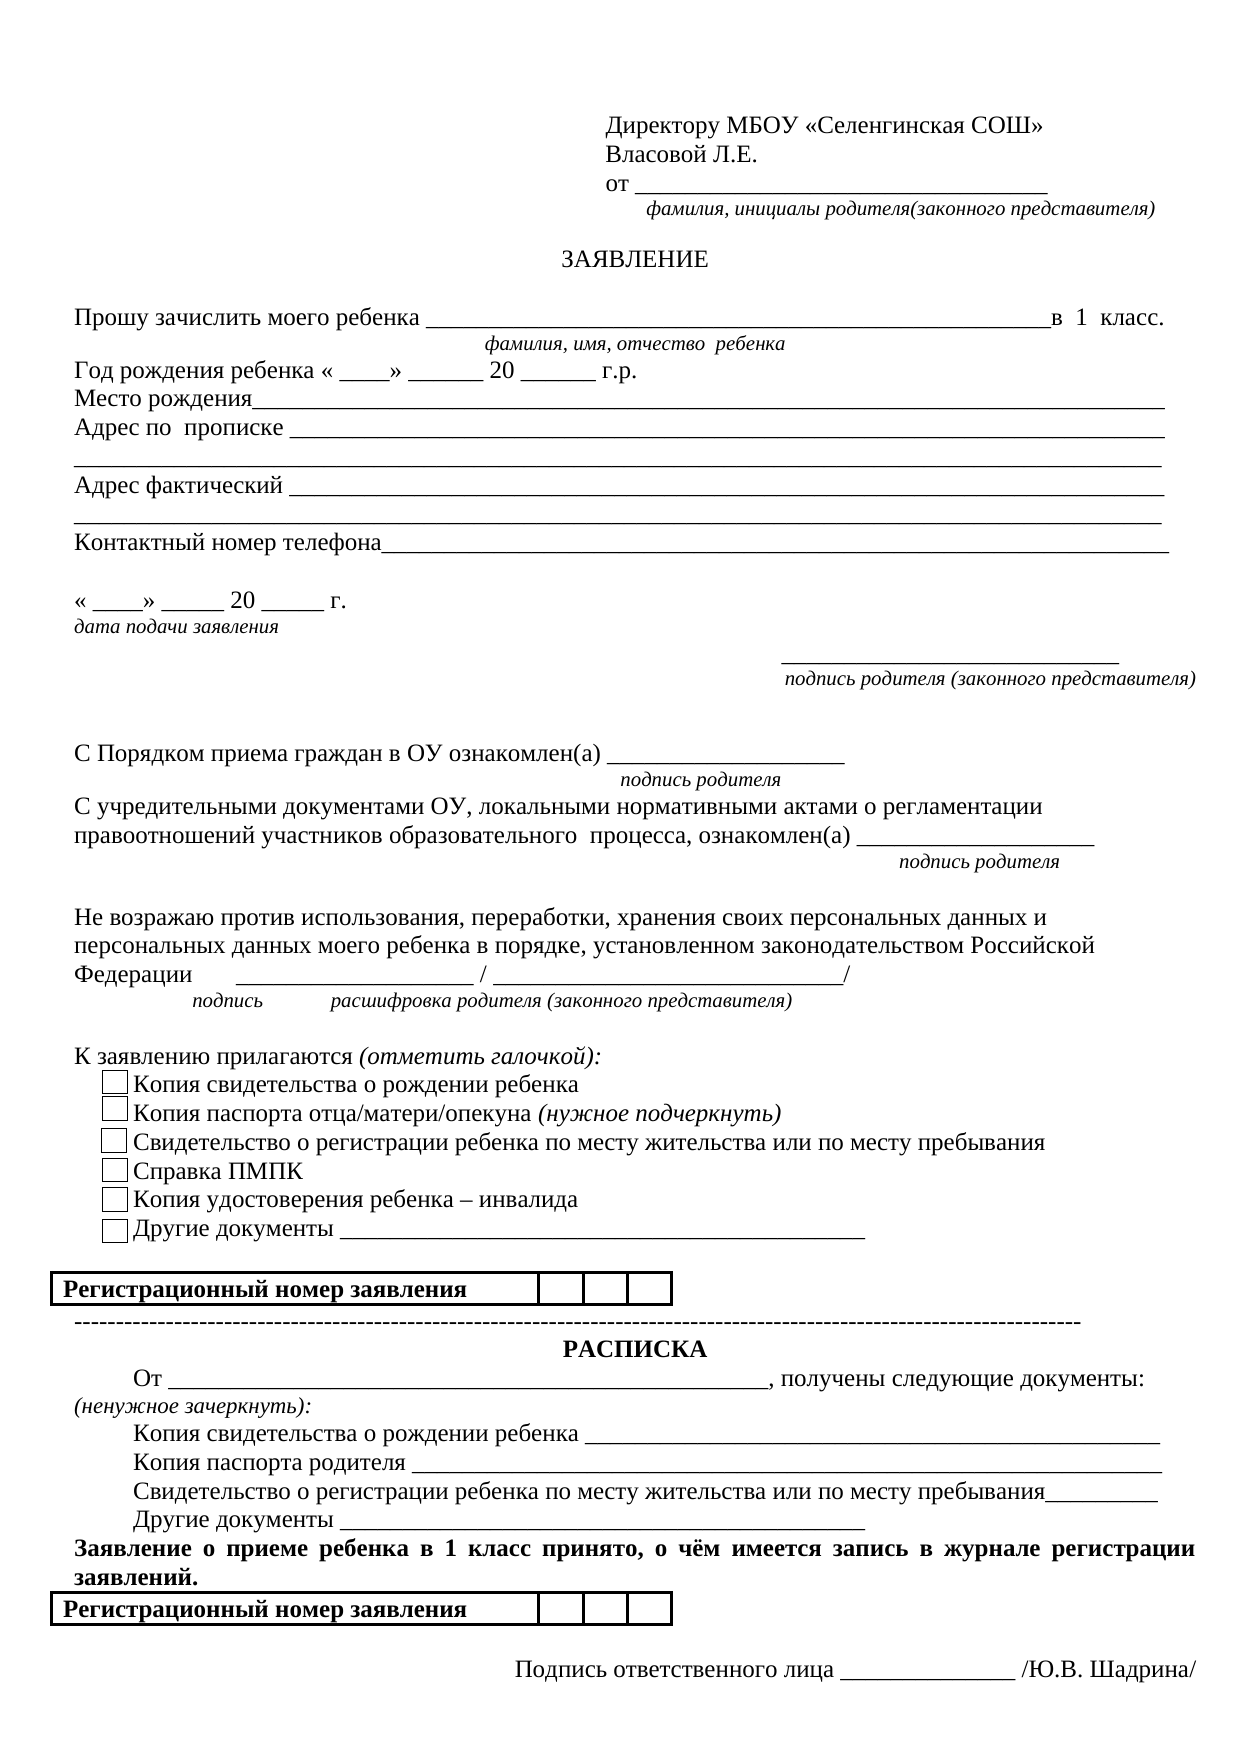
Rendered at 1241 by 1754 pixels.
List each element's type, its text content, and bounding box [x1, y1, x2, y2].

text Копия свидетельства о рождении ребенка ______________________________________________ [133, 1418, 1196, 1447]
text Год рождения ребенка « ____» ______ 20 ______ г.р. [74, 355, 1196, 383]
text Копия паспорта родителя ____________________________________________________________ [133, 1447, 1196, 1476]
text С Порядком приема граждан в ОУ ознакомлен(а) ___________________ [74, 738, 1196, 767]
text Подпись ответственного лица ______________ /Ю.В. Шадрина/ [74, 1654, 1196, 1683]
text Другие документы __________________________________________ [133, 1504, 1196, 1533]
table_header [540, 1594, 582, 1623]
text подпись родителя [74, 849, 1196, 873]
text Свидетельство о регистрации ребенка по месту жительства или по месту пребывания [133, 1127, 1196, 1156]
text ------------------------------------------------------------------------------------------------------------------------- [74, 1306, 1196, 1334]
text Место рождения_________________________________________________________________________ [74, 383, 1196, 412]
text С учредительными документами ОУ, локальными нормативными актами о регламентации правоотношений участников образовательного процесса, ознакомлен(а) ___________________ [74, 791, 1196, 849]
text Копия паспорта отца/матери/опекуна (нужное подчеркнуть) [133, 1098, 1196, 1127]
text От ________________________________________________, получены следующие документы: (ненужное зачеркнуть): [74, 1363, 1196, 1418]
text подпись расшифровка родителя (законного представителя) [192, 988, 1196, 1012]
text Свидетельство о регистрации ребенка по месту жительства или по месту пребывания_________ [133, 1476, 1196, 1504]
table_header [585, 1274, 626, 1303]
text Адрес по прописке ______________________________________________________________________ [74, 412, 1196, 441]
text Прошу зачислить моего ребенка __________________________________________________в 1 класс. [74, 302, 1196, 331]
text Копия удостоверения ребенка – инвалида [133, 1184, 1196, 1213]
table_header Регистрационный номер заявления [53, 1594, 537, 1623]
table_header [585, 1594, 626, 1623]
text фамилия, инициалы родителя(законного представителя) [605, 196, 1196, 220]
text фамилия, имя, отчество ребенка [74, 331, 1196, 355]
text РАСПИСКА [74, 1334, 1196, 1363]
table_header Регистрационный номер заявления [53, 1274, 537, 1303]
text ___________________________ [74, 638, 1119, 666]
table_header [629, 1274, 670, 1303]
text Не возражаю против использования, переработки, хранения своих персональных данных и персональных данных моего ребенка в порядке, установленном законодательством Российской Федерации ___________________ / ____________________________/ [74, 902, 1196, 988]
text дата подачи заявления [74, 613, 1196, 638]
table_header [540, 1274, 582, 1303]
text Заявление о приеме ребенка в 1 класс принято, о чём имеется запись в журнале регистрации заявлений. [74, 1533, 1196, 1591]
text _______________________________________________________________________________________ [74, 441, 1196, 470]
text подпись родителя [620, 767, 1196, 791]
text ЗАЯВЛЕНИЕ [74, 244, 1196, 273]
text подпись родителя (законного представителя) [74, 666, 1196, 690]
text « ____» _____ 20 _____ г. [74, 585, 1196, 613]
text Другие документы __________________________________________ [133, 1213, 1196, 1242]
text _______________________________________________________________________________________ [74, 498, 1196, 527]
text Власовой Л.Е. [74, 139, 1196, 168]
table_header [629, 1594, 670, 1623]
text Директору МБОУ «Селенгинская СОШ» [605, 110, 1196, 139]
text Копия свидетельства о рождении ребенка [133, 1069, 1196, 1098]
text Контактный номер телефона_______________________________________________________________ [74, 527, 1196, 556]
text Адрес фактический ______________________________________________________________________ [74, 470, 1196, 498]
text Справка ПМПК [133, 1156, 1196, 1184]
text К заявлению прилагаются (отметить галочкой): [74, 1041, 1196, 1069]
text от _________________________________ [605, 168, 1196, 196]
